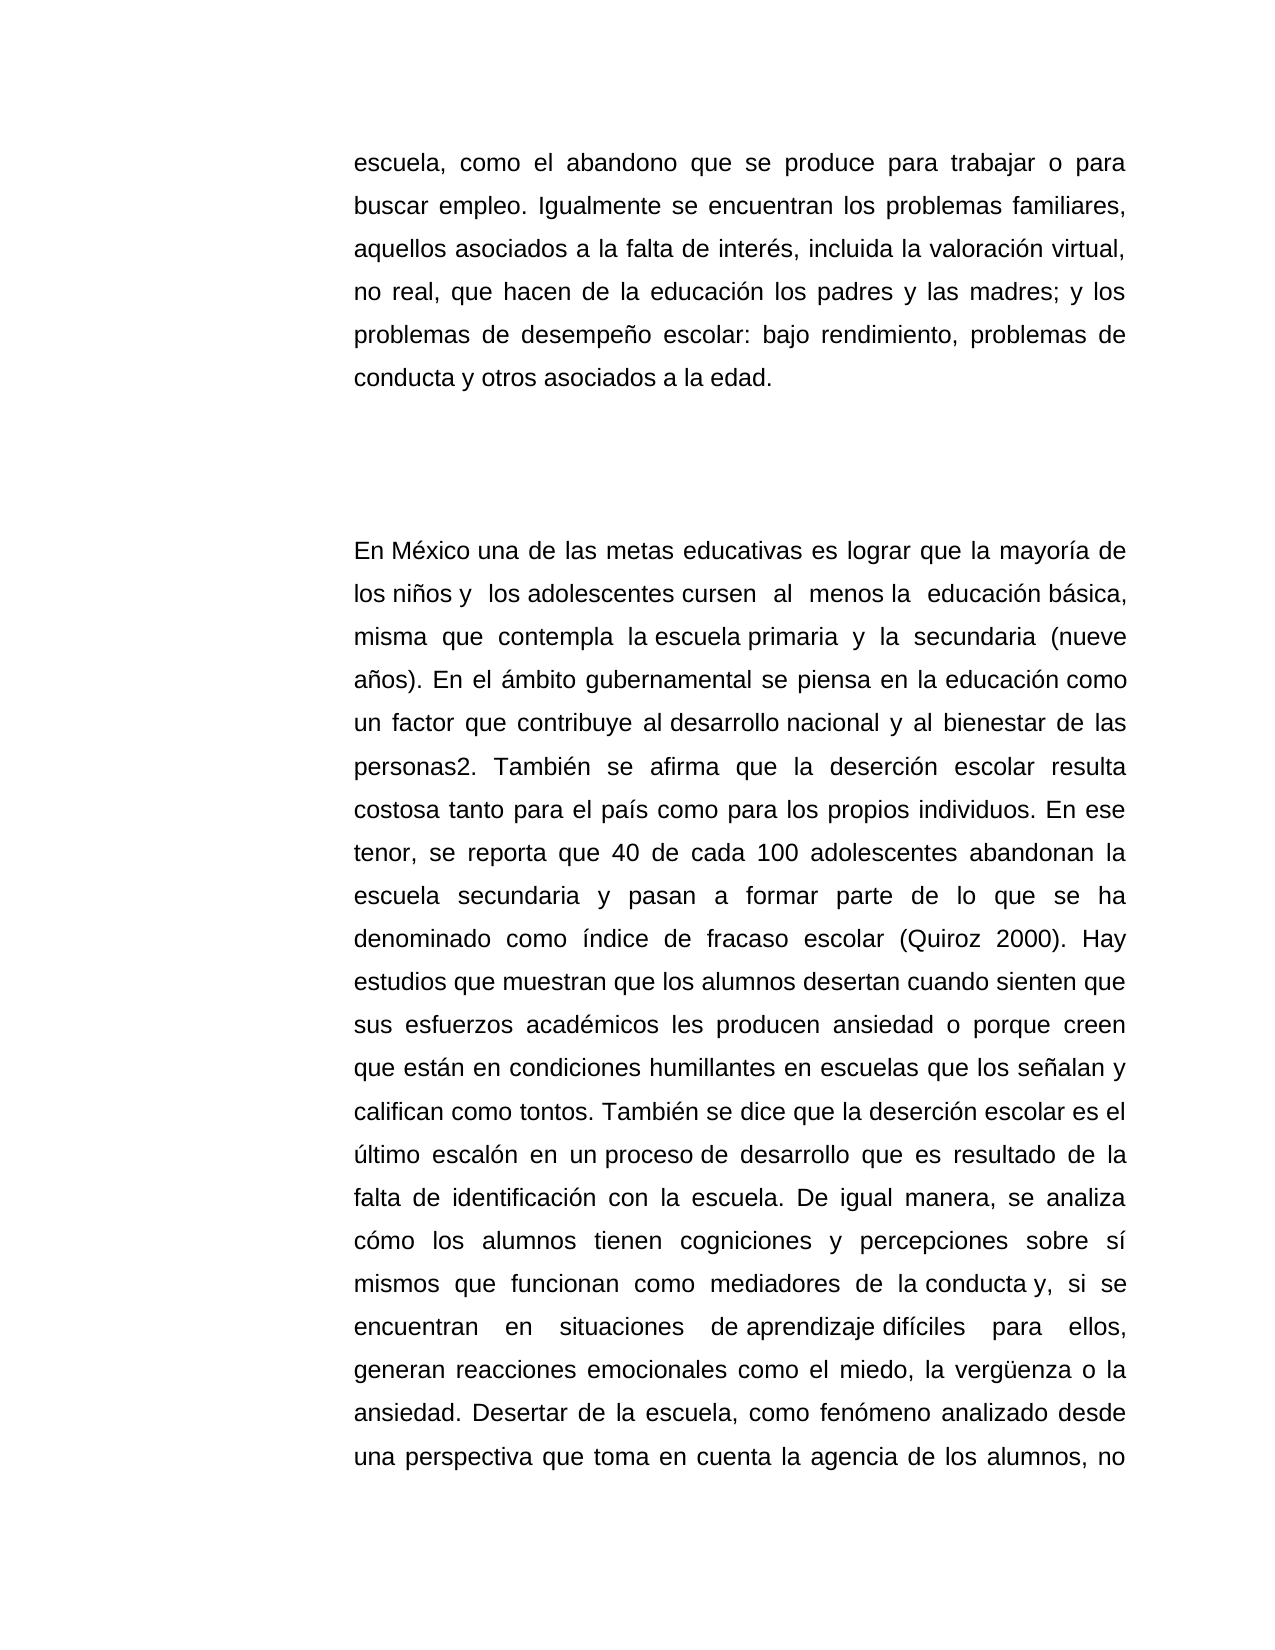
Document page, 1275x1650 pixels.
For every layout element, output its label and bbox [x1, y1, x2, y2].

list [353, 148, 1127, 392]
list [353, 536, 1127, 1470]
